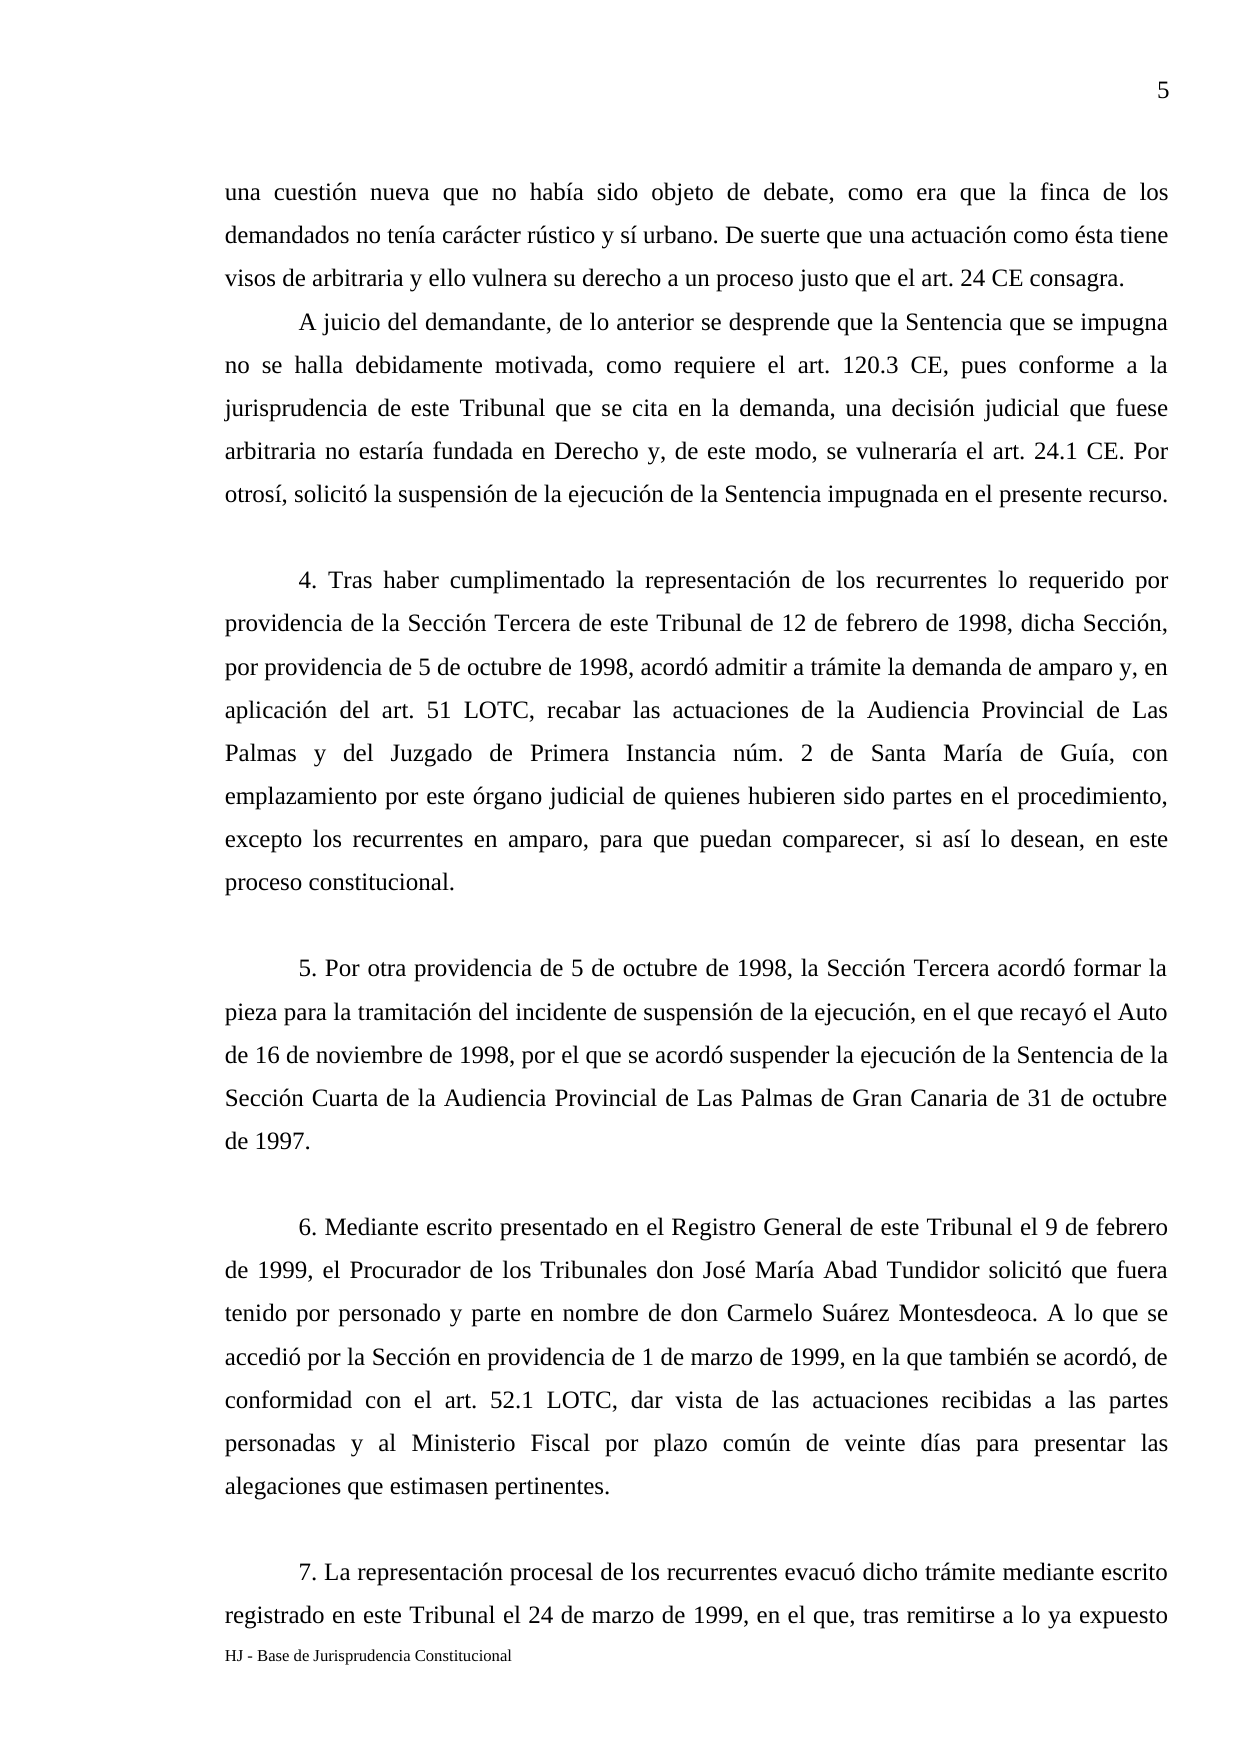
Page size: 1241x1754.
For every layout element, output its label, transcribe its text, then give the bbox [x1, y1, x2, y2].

text 6. Mediante escrito presentado en el Registro General de este Tribunal el 9 de febrero de 1999, el Procurador de los Tribunales don José María Abad Tundidor solicitó que fuera tenido por personado y parte en nombre de don Carmelo Suárez Montesdeoca. A lo que se accedió por la Sección en providencia de 1 de marzo de 1999, en la que también se acordó, de conformidad con el art. 52.1 LOTC, dar vista de las actuaciones recibidas a las partes personadas y al Ministerio Fiscal por plazo común de veinte días para presentar las alegaciones que estimasen pertinentes. [224, 1212, 1169, 1500]
text 5. Por otra providencia de 5 de octubre de 1998, la Sección Tercera acordó formar la pieza para la tramitación del incidente de suspensión de la ejecución, en el que recayó el Auto de 16 de noviembre de 1998, por el que se acordó suspender la ejecución de la Sentencia de la Sección Cuarta de la Audiencia Provincial de Las Palmas de Gran Canaria de 31 de octubre de 1997. [224, 953, 1169, 1155]
text A juicio del demandante, de lo anterior se desprende que la Sentencia que se impugna no se halla debidamente motivada, como requiere el art. 120.3 CE, pues conforme a la jurisprudencia de este Tribunal que se cita en la demanda, una decisión judicial que fuese arbitraria no estaría fundada en Derecho y, de este modo, se vulneraría el art. 24.1 CE. Por otrosí, solicitó la suspensión de la ejecución de la Sentencia impugnada en el presente recurso. [224, 307, 1169, 508]
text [224, 177, 1169, 292]
text 4. Tras haber cumplimentado la representación de los recurrentes lo requerido por providencia de la Sección Tercera de este Tribunal de 12 de febrero de 1998, dicha Sección, por providencia de 5 de octubre de 1998, acordó admitir a trámite la demanda de amparo y, en aplicación del art. 51 LOTC, recabar las actuaciones de la Audiencia Provincial de Las Palmas y del Juzgado de Primera Instancia núm. 2 de Santa María de Guía, con emplazamiento por este órgano judicial de quienes hubieren sido partes en el procedimiento, excepto los recurrentes en amparo, para que puedan comparecer, si así lo desean, en este proceso constitucional. [224, 565, 1169, 896]
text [224, 1557, 1169, 1629]
